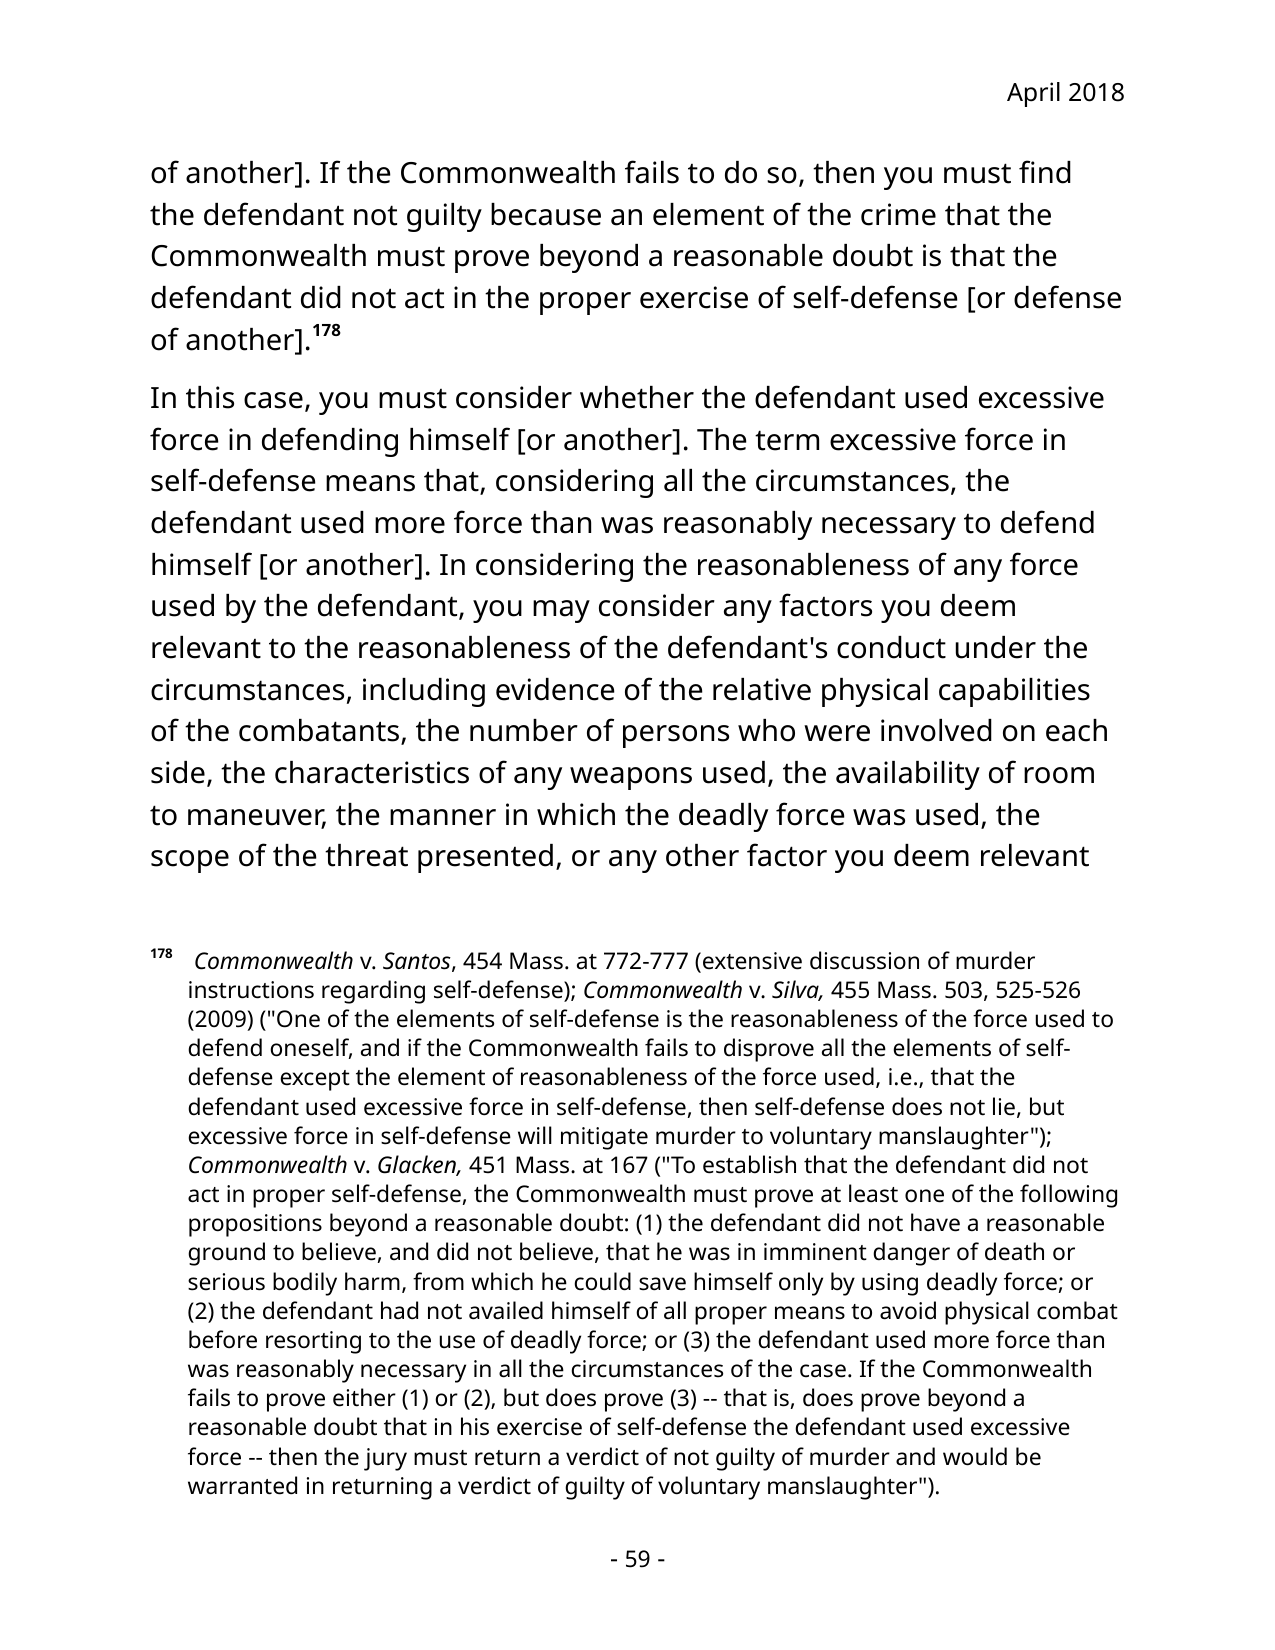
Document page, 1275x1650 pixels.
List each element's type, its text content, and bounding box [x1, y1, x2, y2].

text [150, 150, 1125, 358]
text In this case, you must consider whether the defendant used excessive force in defending himself [or another]. The term excessive force in self-defense means that, considering all the circumstances, the defendant used more force than was reasonably necessary to defend himself [or another]. In considering the reasonableness of any force used by the defendant, you may consider any factors you deem relevant to the reasonableness of the defendant's conduct under the circumstances, including evidence of the relative physical capabilities of the combatants, the number of persons who were involved on each side, the characteristics of any weapons used, the availability of room to maneuver, the manner in which the deadly force was used, the scope of the threat presented, or any other factor you deem relevant to the reasonableness of the defendant's conduct under the circumstances. [150, 375, 1125, 875]
